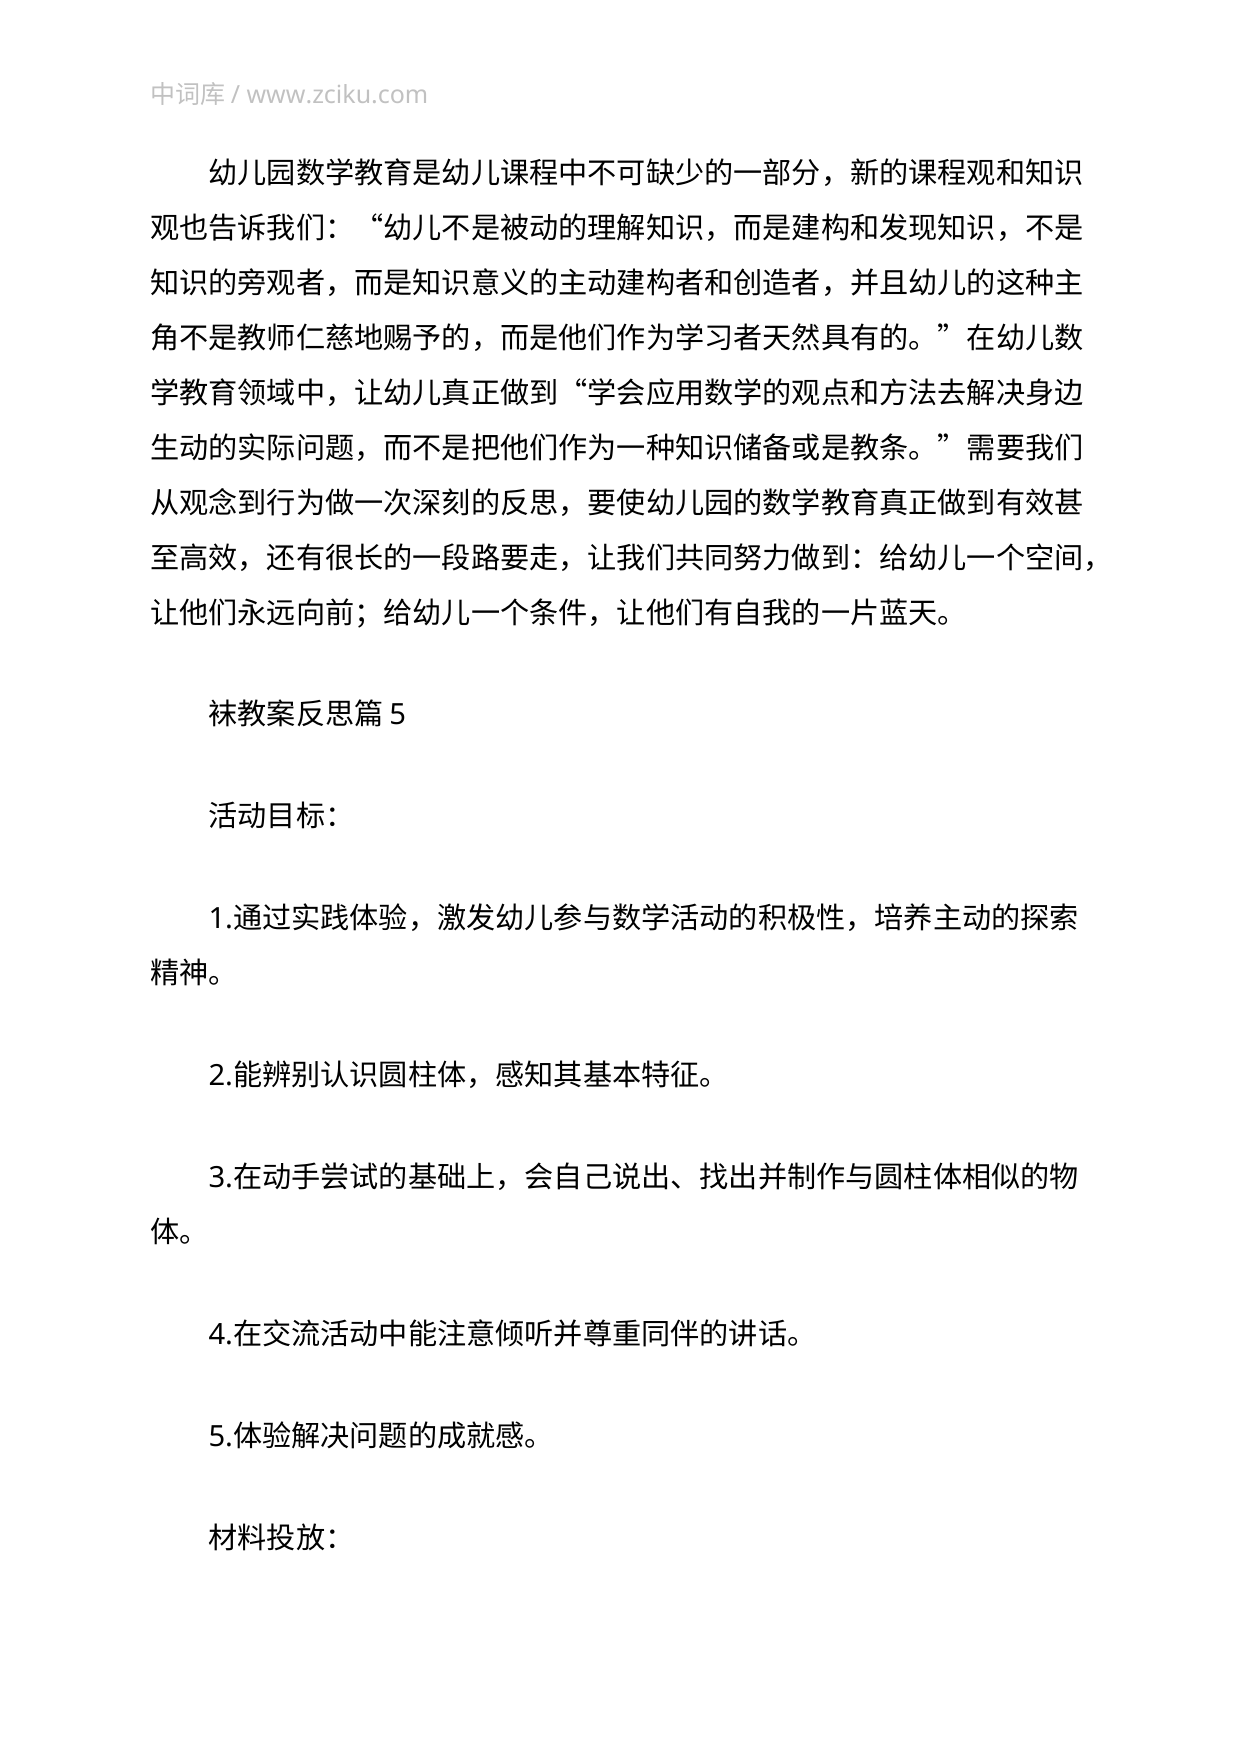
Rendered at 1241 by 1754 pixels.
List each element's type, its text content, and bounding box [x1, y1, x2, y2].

text 4.在交流活动中能注意倾听并尊重同伴的讲话。 [150, 1310, 1090, 1353]
text 5.体验解决问题的成就感。 [150, 1412, 1090, 1454]
text 袜教案反思篇5 [150, 691, 1090, 733]
text 幼儿园数学教育是幼儿课程中不可缺少的一部分，新的课程观和知识观也告诉我们：“幼儿不是被动的理解知识，而是建构和发现知识，不是知识的旁观者，而是知识意义的主动建构者和创造者，并且幼儿的这种主角不是教师仁慈地赐予的，而是他们作为学习者天然具有的。”在幼儿数学教育领域中，让幼儿真正做到“学会应用数学的观点和方法去解决身边生动的实际问题，而不是把他们作为一种知识储备或是教条。”需要我们从观念到行为做一次深刻的反思，要使幼儿园的数学教育真正做到有效甚至高效，还有很长的一段路要走，让我们共同努力做到：给幼儿一个空间，让他们永远向前；给幼儿一个条件，让他们有自我的一片蓝天。 [150, 150, 1090, 631]
text 3.在动手尝试的基础上，会自己说出、找出并制作与圆柱体相似的物体。 [150, 1153, 1090, 1251]
text 2.能辨别认识圆柱体，感知其基本特征。 [150, 1051, 1090, 1094]
text 1.通过实践体验，激发幼儿参与数学活动的积极性，培养主动的探索精神。 [150, 895, 1090, 992]
text 材料投放： [150, 1514, 1090, 1556]
text 活动目标： [150, 793, 1090, 835]
